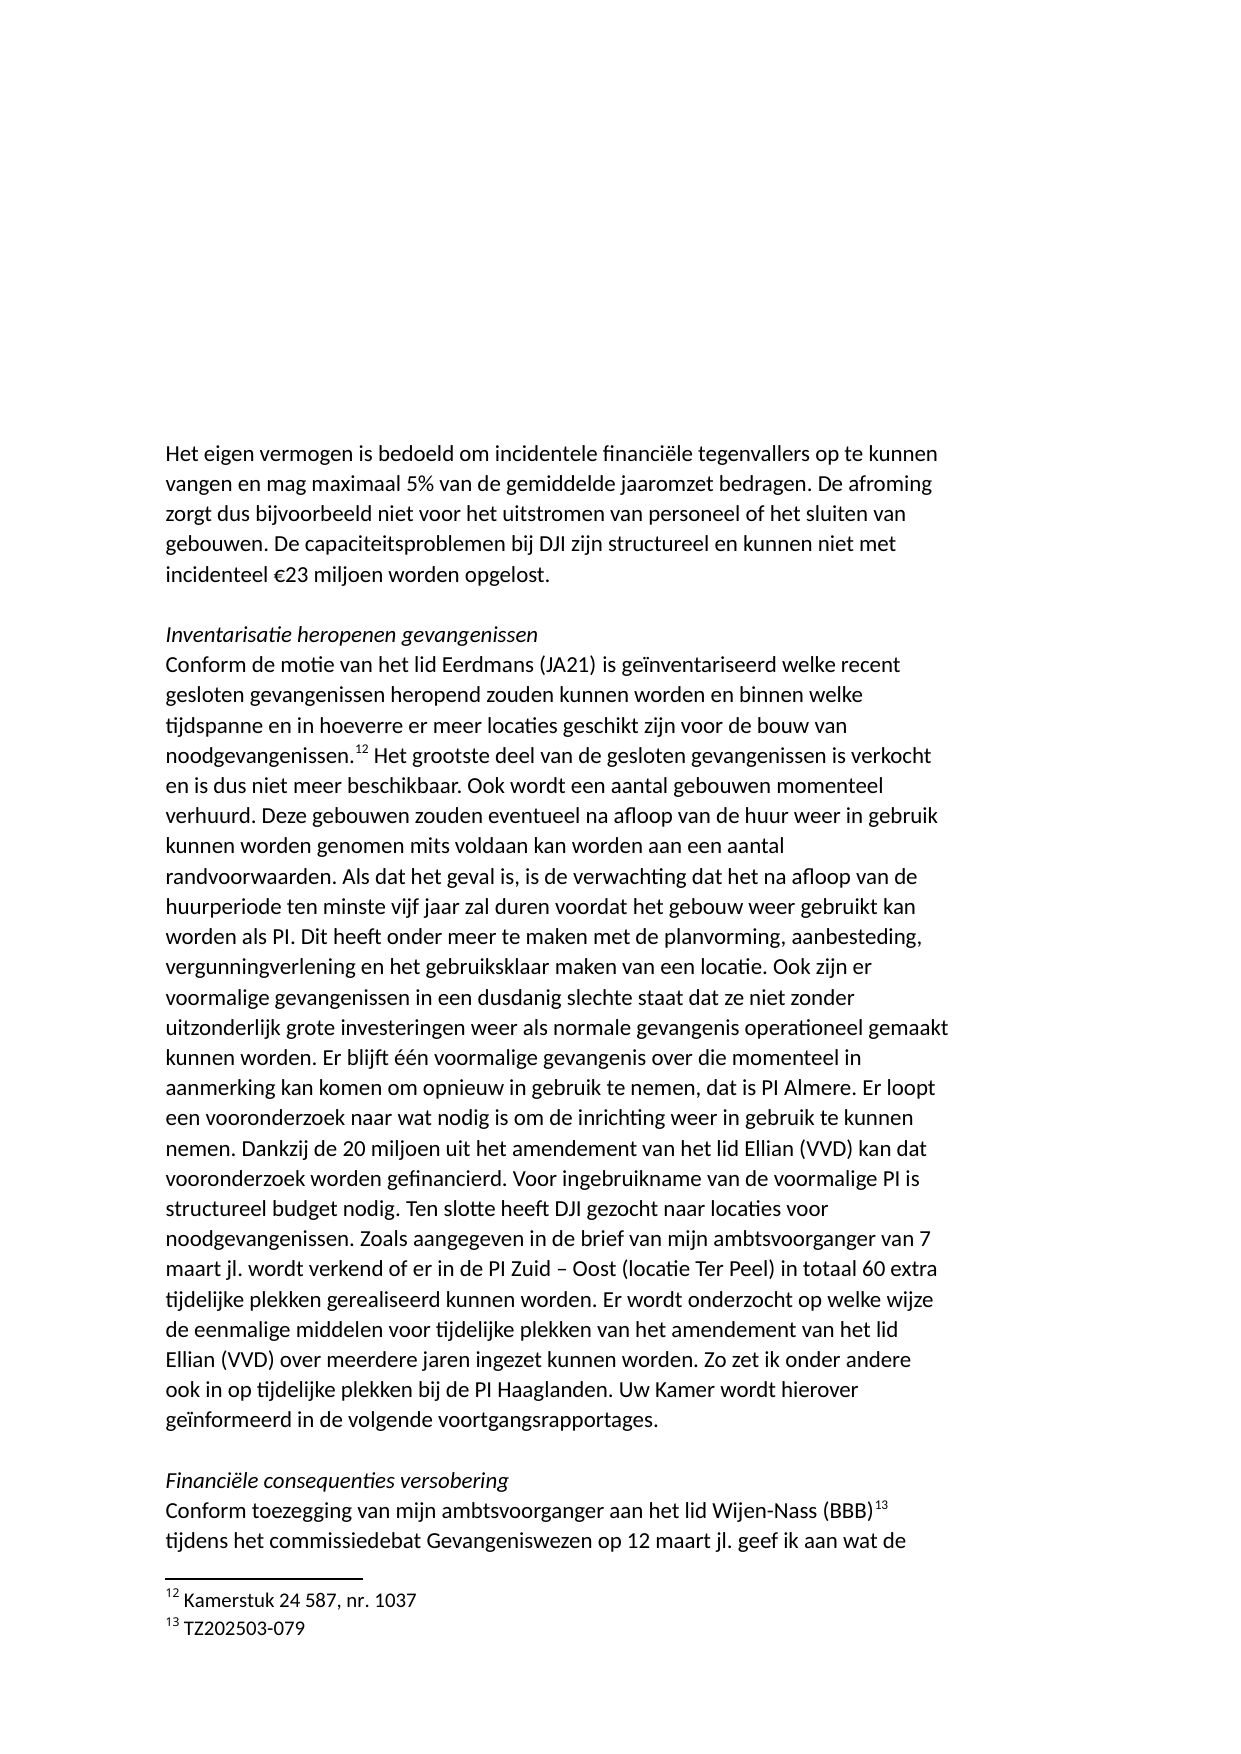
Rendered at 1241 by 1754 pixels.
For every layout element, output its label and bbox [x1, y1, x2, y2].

text [165, 439, 951, 1554]
